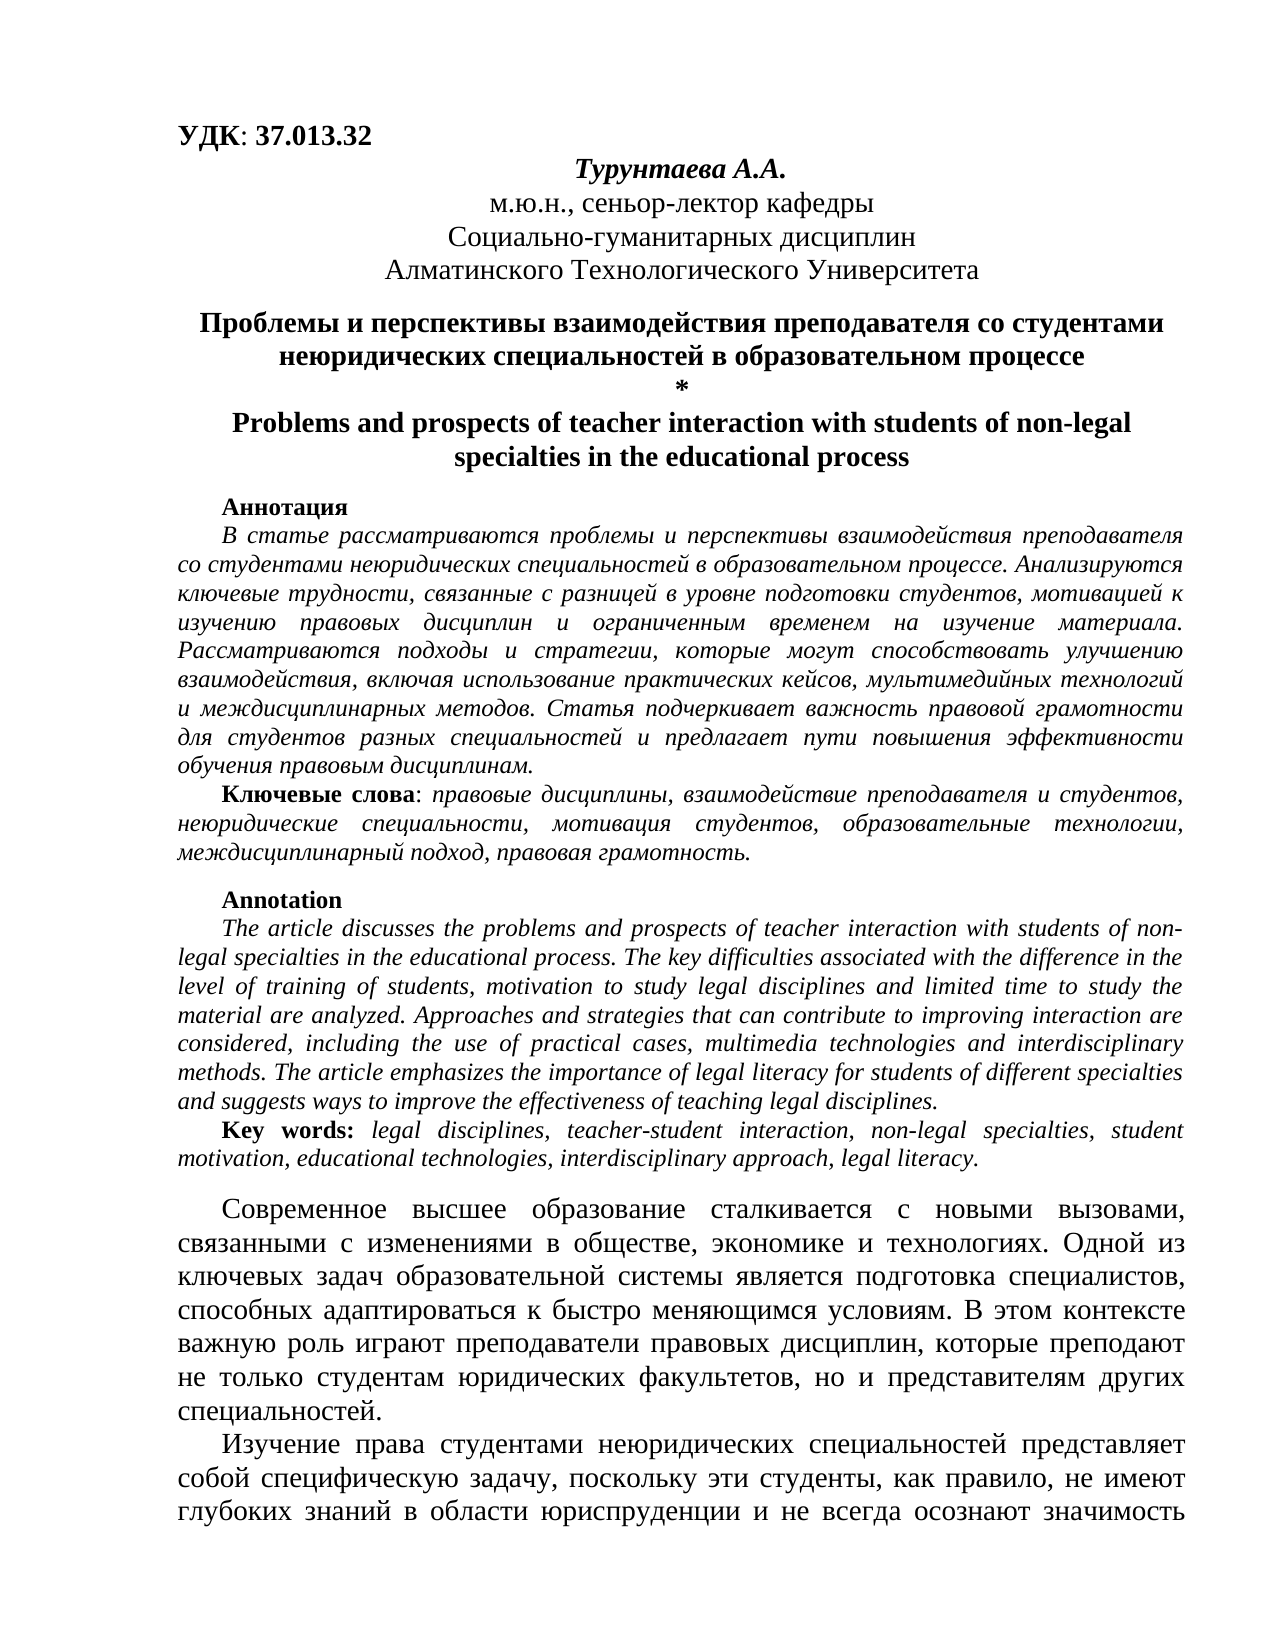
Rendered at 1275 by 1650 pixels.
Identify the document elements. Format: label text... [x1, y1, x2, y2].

text Социально-гуманитарных дисциплин [177, 219, 1186, 252]
text В статье рассматриваются проблемы и перспективы взаимодействия преподавателя со студентами неюридических специальностей в образовательном процессе. Анализируются ключевые трудности, связанные с разницей в уровне подготовки студентов, мотивацией к изучению правовых дисциплин и ограниченным временем на изучение материала. Рассматриваются подходы и стратегии, которые могут способствовать улучшению взаимодействия, включая использование практических кейсов, мультимедийных технологий и междисциплинарных методов. Статья подчеркивает важность правовой грамотности для студентов разных специальностей и предлагает пути повышения эффективности обучения правовым дисциплинам. [177, 521, 1186, 779]
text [177, 1426, 1186, 1527]
text Ключевые слова: правовые дисциплины, взаимодействие преподавателя и студентов, неюридические специальности, мотивация студентов, образовательные технологии, междисциплинарный подход, правовая грамотность. [177, 779, 1186, 866]
text The article discusses the problems and prospects of teacher interaction with students of non-legal specialties in the educational process. The key difficulties associated with the difference in the level of training of students, motivation to study legal disciplines and limited time to study the material are analyzed. Approaches and strategies that can contribute to improving interaction are considered, including the use of practical cases, multimedia technologies and interdisciplinary methods. The article emphasizes the importance of legal literacy for students of different specialties and suggests ways to improve the effectiveness of teaching legal disciplines. [177, 913, 1186, 1115]
text м.ю.н., сеньор-лектор кафедры [177, 185, 1186, 219]
text УДК: 37.013.32 [177, 118, 1186, 152]
text Алматинского Технологического Университета [177, 252, 1186, 286]
text Аннотация [177, 492, 1186, 521]
text Key words: legal disciplines, teacher-student interaction, non-legal specialties, student motivation, educational technologies, interdisciplinary approach, legal literacy. [177, 1115, 1186, 1172]
text * [177, 372, 1186, 406]
text Annotation [177, 885, 1186, 913]
text Problems and prospects of teacher interaction with students of non-legal specialties in the educational process [177, 406, 1186, 473]
text Проблемы и перспективы взаимодействия преподавателя со студентами неюридических специальностей в образовательном процессе [177, 305, 1186, 372]
text Современное высшее образование сталкивается с новыми вызовами, связанными с изменениями в обществе, экономике и технологиях. Одной из ключевых задач образовательной системы является подготовка специалистов, способных адаптироваться к быстро меняющимся условиям. В этом контексте важную роль играют преподаватели правовых дисциплин, которые преподают не только студентам юридических факультетов, но и представителям других специальностей. [177, 1191, 1186, 1426]
text Турунтаева А.А. [177, 152, 1186, 185]
